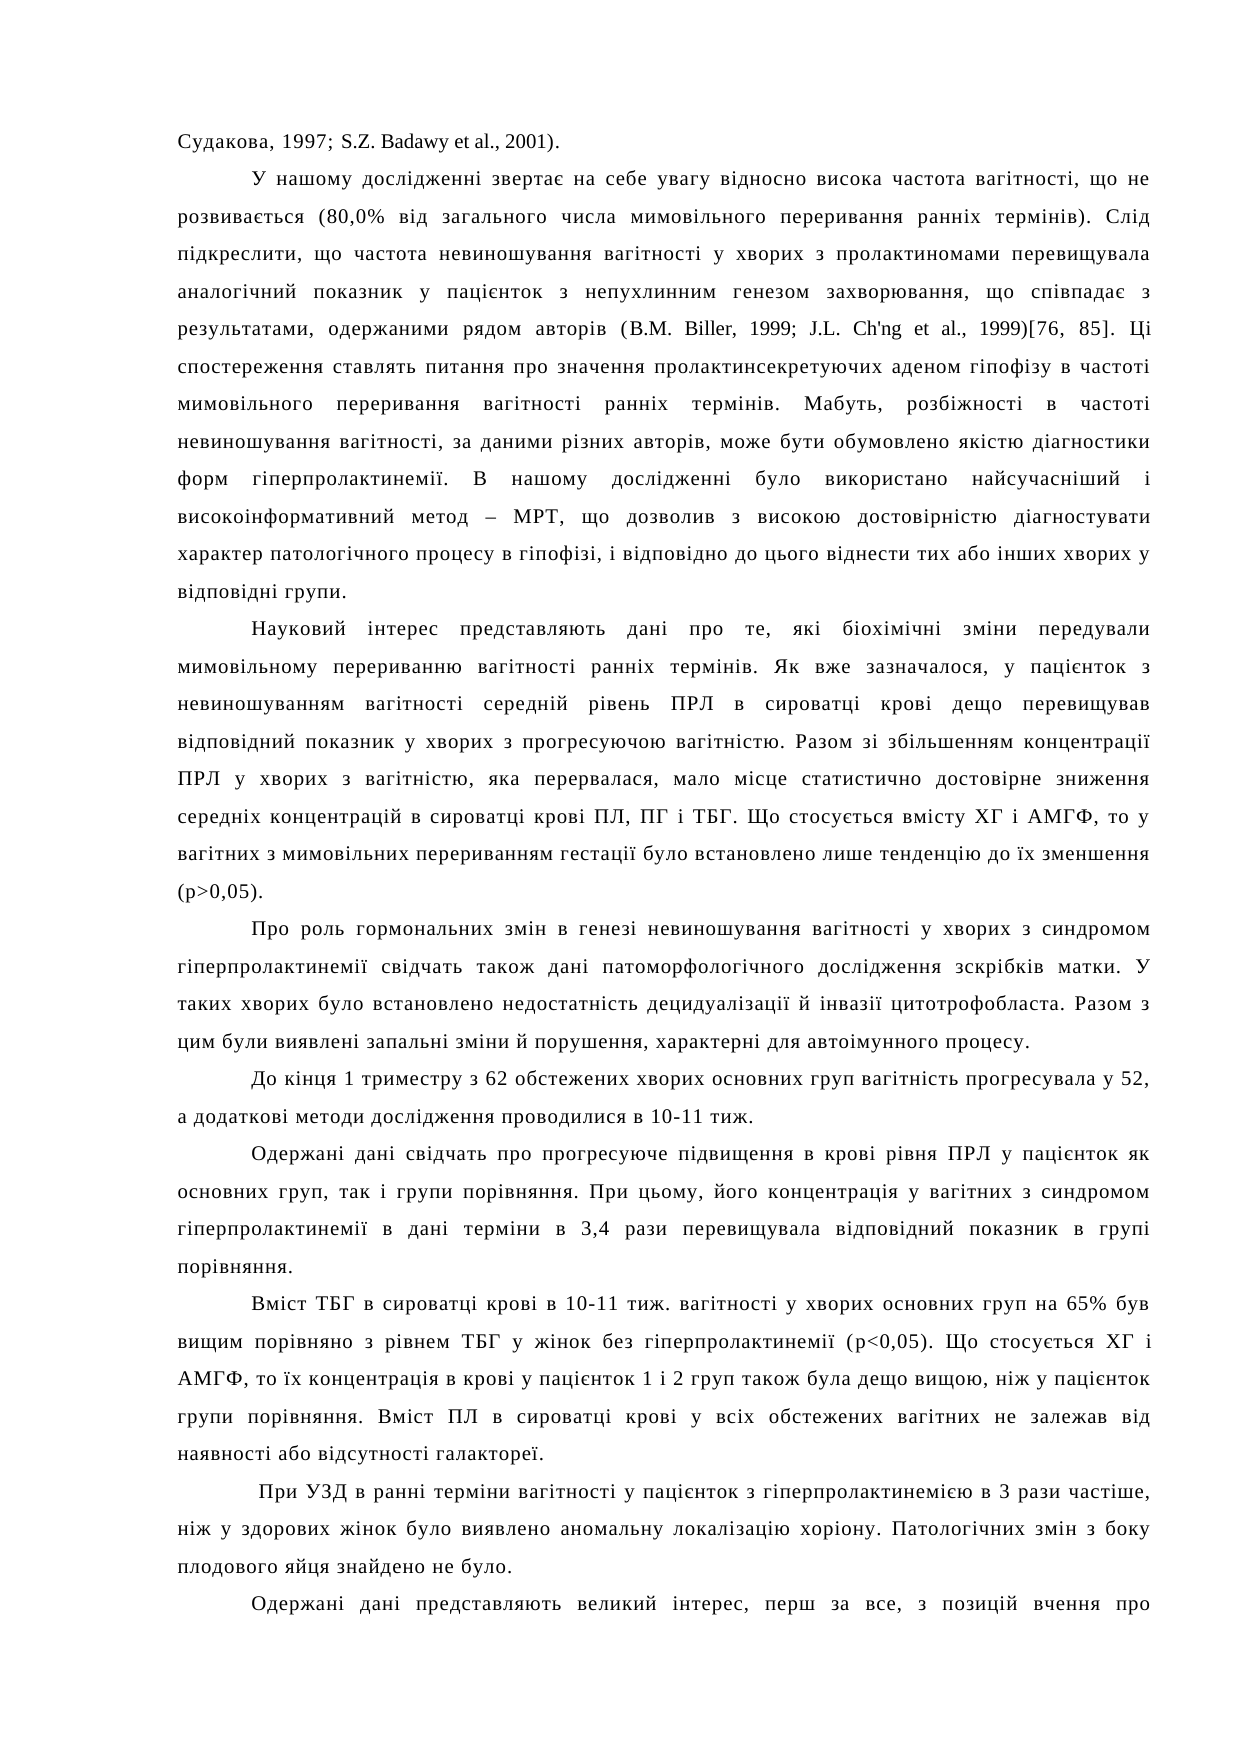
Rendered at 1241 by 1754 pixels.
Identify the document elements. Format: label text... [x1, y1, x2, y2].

text Вміст ТБГ в сироватці крові в 10-11 тиж. вагітності у хворих основних груп на 65% був вищим порівняно з рівнем ТБГ у жінок без гіперпролактинемії (p<0,05). Що стосується ХГ і АМГФ, то їх концентрація в крові у пацієнток 1 і 2 груп також була дещо вищою, ніж у пацієнток групи порівняння. Вміст ПЛ в сироватці крові у всіх обстежених вагітних не залежав від наявності або відсутності галактореї. [177, 1281, 1152, 1468]
text У нашому дослідженні звертає на себе увагу відносно висока частота вагітності, що не розвивається (80,0% від загального числа мимовільного переривання ранніх термінів). Слід підкреслити, що частота невиношування вагітності у хворих з пролактиномами перевищувала аналогічний показник у пацієнток з непухлинним генезом захворювання, що співпадає з результатами, одержаними рядом авторів (B.M. Biller, 1999; J.L. Ch'ng et al., 1999)[76, 85]. Ці спостереження ставлять питання про значення пролактинсекретуючих аденом гіпофізу в частоті мимовільного переривання вагітності ранніх термінів. Мабуть, розбіжності в частоті невиношування вагітності, за даними різних авторів, може бути обумовлено якістю діагностики форм гіперпролактинемії. В нашому дослідженні було використано найсучасніший і високоінформативний метод – МРТ, що дозволив з високою достовірністю діагностувати характер патологічного процесу в гіпофізі, і відповідно до цього віднести тих або інших хворих у відповідні групи. [177, 156, 1152, 606]
text При УЗД в ранні терміни вагітності у пацієнток з гіперпролактинемією в 3 рази частіше, ніж у здорових жінок було виявлено аномальну локалізацію хоріону. Патологічних змін з боку плодового яйця знайдено не було. [177, 1468, 1152, 1581]
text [177, 1581, 1152, 1618]
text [177, 118, 1152, 156]
text Про роль гормональних змін в генезі невиношування вагітності у хворих з синдромом гіперпролактинемії свідчать також дані патоморфологічного дослідження зскрібків матки. У таких хворих було встановлено недостатність децидуалізації й інвазії цитотрофобласта. Разом з цим були виявлені запальні зміни й порушення, характерні для автоімунного процесу. [177, 906, 1152, 1056]
text Науковий інтерес представляють дані про те, які біохімічні зміни передували мимовільному перериванню вагітності ранніх термінів. Як вже зазначалося, у пацієнток з невиношуванням вагітності середній рівень ПРЛ в сироватці крові дещо перевищував відповідний показник у хворих з прогресуючою вагітністю. Разом зі збільшенням концентрації ПРЛ у хворих з вагітністю, яка перервалася, мало місце статистично достовірне зниження середніх концентрацій в сироватці крові ПЛ, ПГ і ТБГ. Що стосується вмісту ХГ і АМГФ, то у вагітних з мимовільних перериванням гестації було встановлено лише тенденцію до їх зменшення (р>0,05). [177, 606, 1152, 906]
text До кінця 1 триместру з 62 обстежених хворих основних груп вагітність прогресувала у 52, а додаткові методи дослідження проводилися в 10-11 тиж. [177, 1056, 1152, 1131]
text Одержані дані свідчать про прогресуюче підвищення в крові рівня ПРЛ у пацієнток як основних груп, так і групи порівняння. При цьому, його концентрація у вагітних з синдромом гіперпролактинемії в дані терміни в 3,4 рази перевищувала відповідний показник в групі порівняння. [177, 1131, 1152, 1281]
